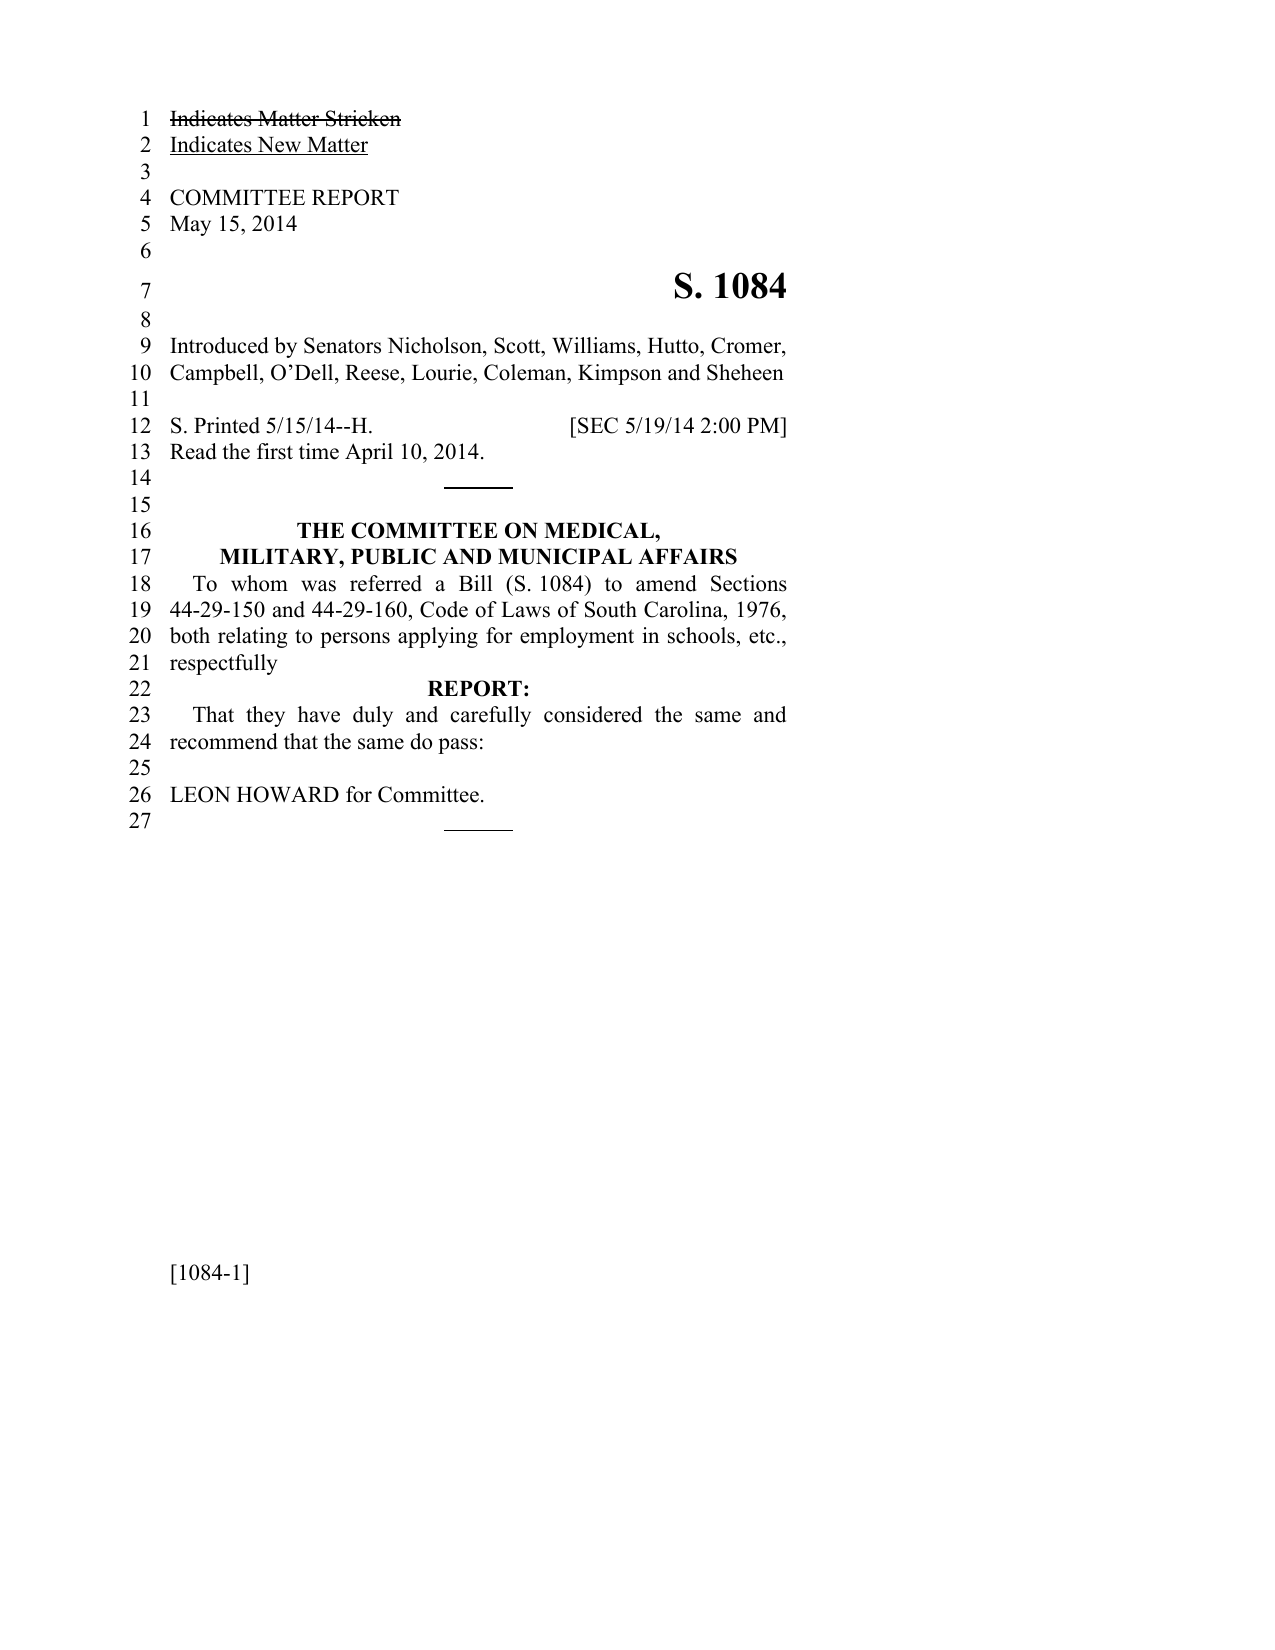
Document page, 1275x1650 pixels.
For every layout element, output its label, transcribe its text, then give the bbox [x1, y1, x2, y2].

text Indicates New Matter [169, 131, 787, 158]
text May 15, 2014 [169, 210, 787, 237]
text S. Printed 5/15/14--H. [SEC 5/19/14 2:00 PM] [169, 412, 787, 438]
text Introduced by Senators Nicholson, Scott, Williams, Hutto, Cromer, Campbell, O’Dell, Reese, Lourie, Coleman, Kimpson and Sheheen [169, 333, 787, 385]
text S. 1084 [169, 263, 787, 306]
text To whom was referred a Bill (S. 1084) to amend Sections 44-29-150 and 44-29-160, Code of Laws of South Carolina, 1976, both relating to persons applying for employment in schools, etc., respectfully [169, 570, 787, 675]
text LEON HOWARD for Committee. [169, 781, 787, 807]
text THE COMMITTEE ON MEDICAL, [169, 517, 787, 543]
text Indicates Matter Stricken [169, 105, 787, 131]
text REPORT: [169, 675, 787, 702]
text That they have duly and carefully considered the same and recommend that the same do pass: [169, 702, 787, 754]
text MILITARY, PUBLIC AND MUNICIPAL AFFAIRS [169, 543, 787, 570]
text COMMITTEE REPORT [169, 184, 787, 210]
text Read the first time April 10, 2014. [169, 438, 787, 464]
